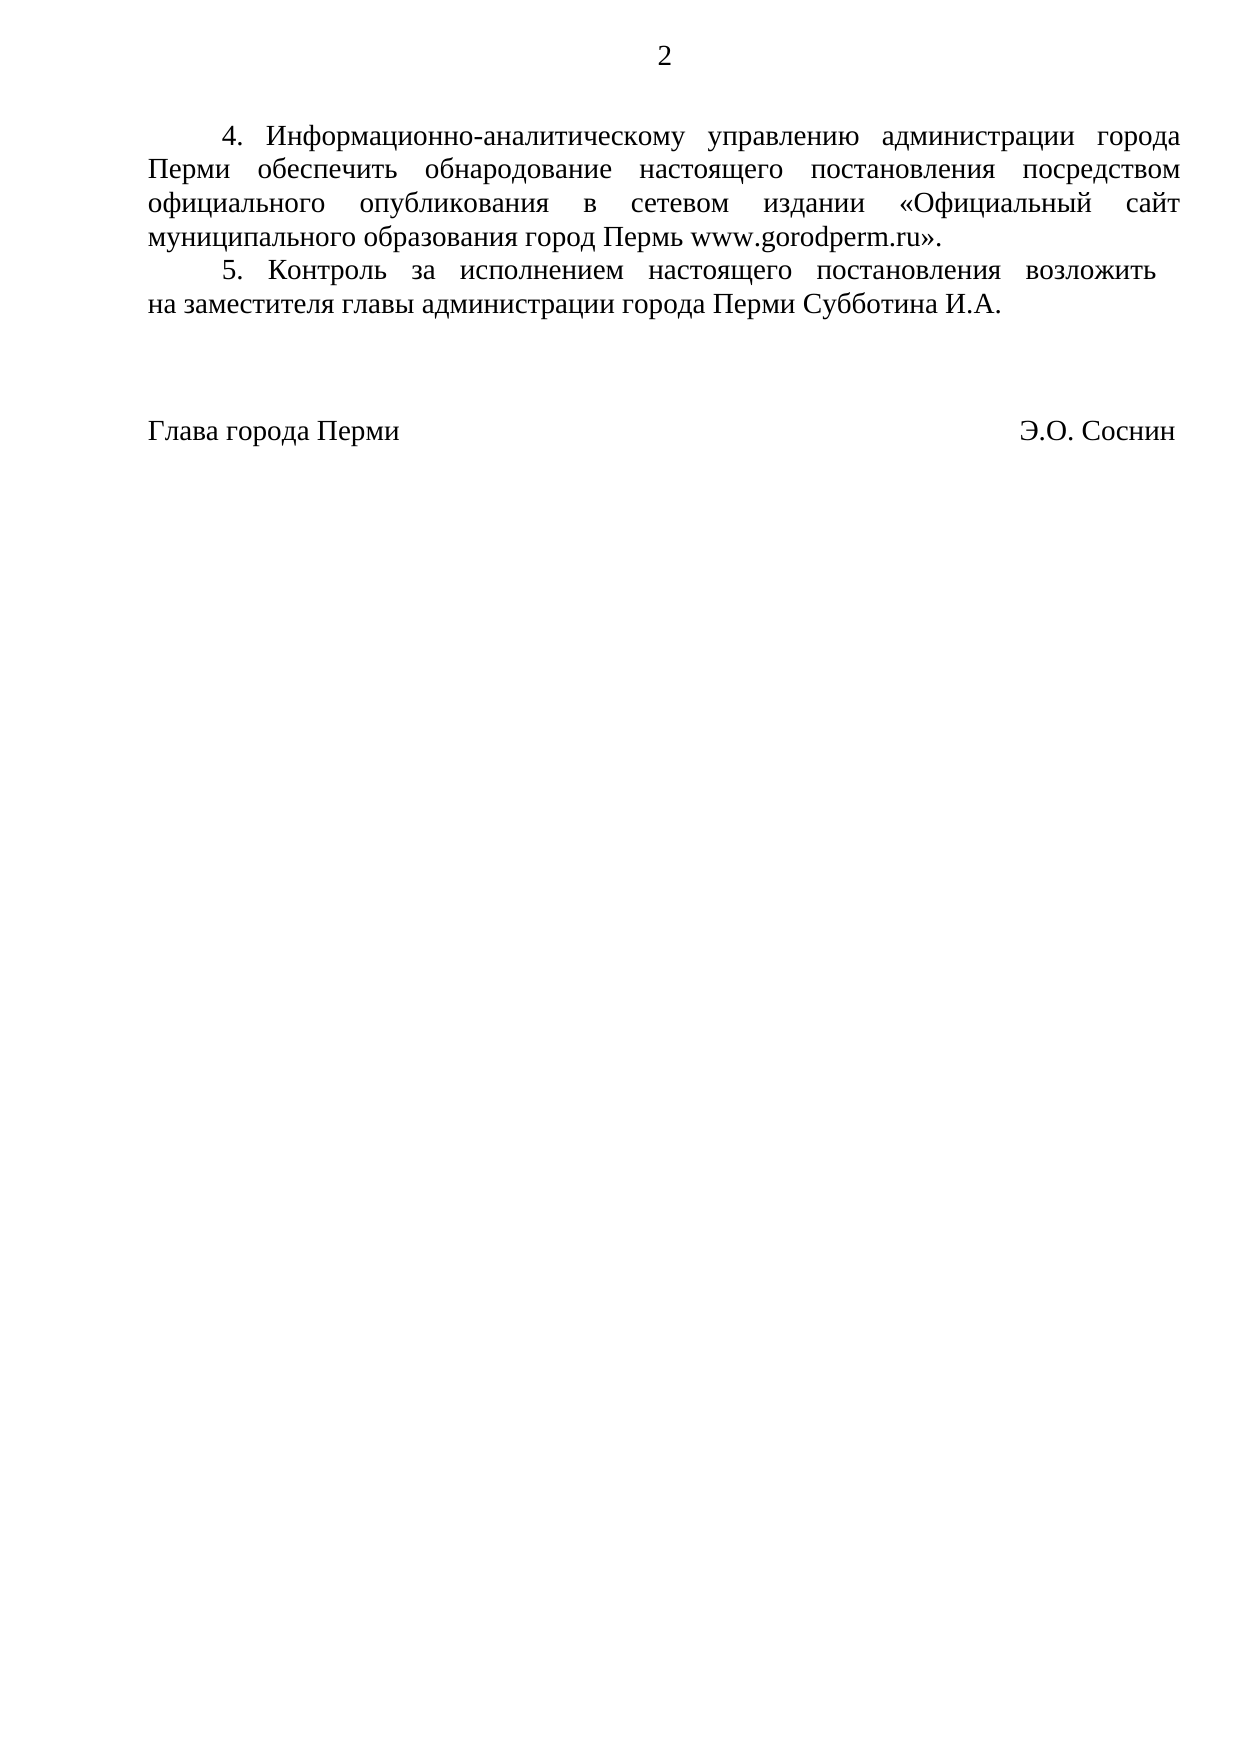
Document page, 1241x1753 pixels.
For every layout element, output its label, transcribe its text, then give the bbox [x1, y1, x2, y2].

text Глава города Перми Э.О. Соснин [148, 420, 1181, 445]
text 4. Информационно-аналитическому управлению администрации города Перми обеспечить обнародование настоящего постановления посредством официального опубликования в сетевом издании «Официальный сайт муниципального образования город Пермь www.gorodperm.ru». [148, 118, 1181, 252]
text 5. Контроль за исполнением настоящего постановления возложить на заместителя главы администрации города Перми Субботина И.А. [148, 252, 1181, 319]
